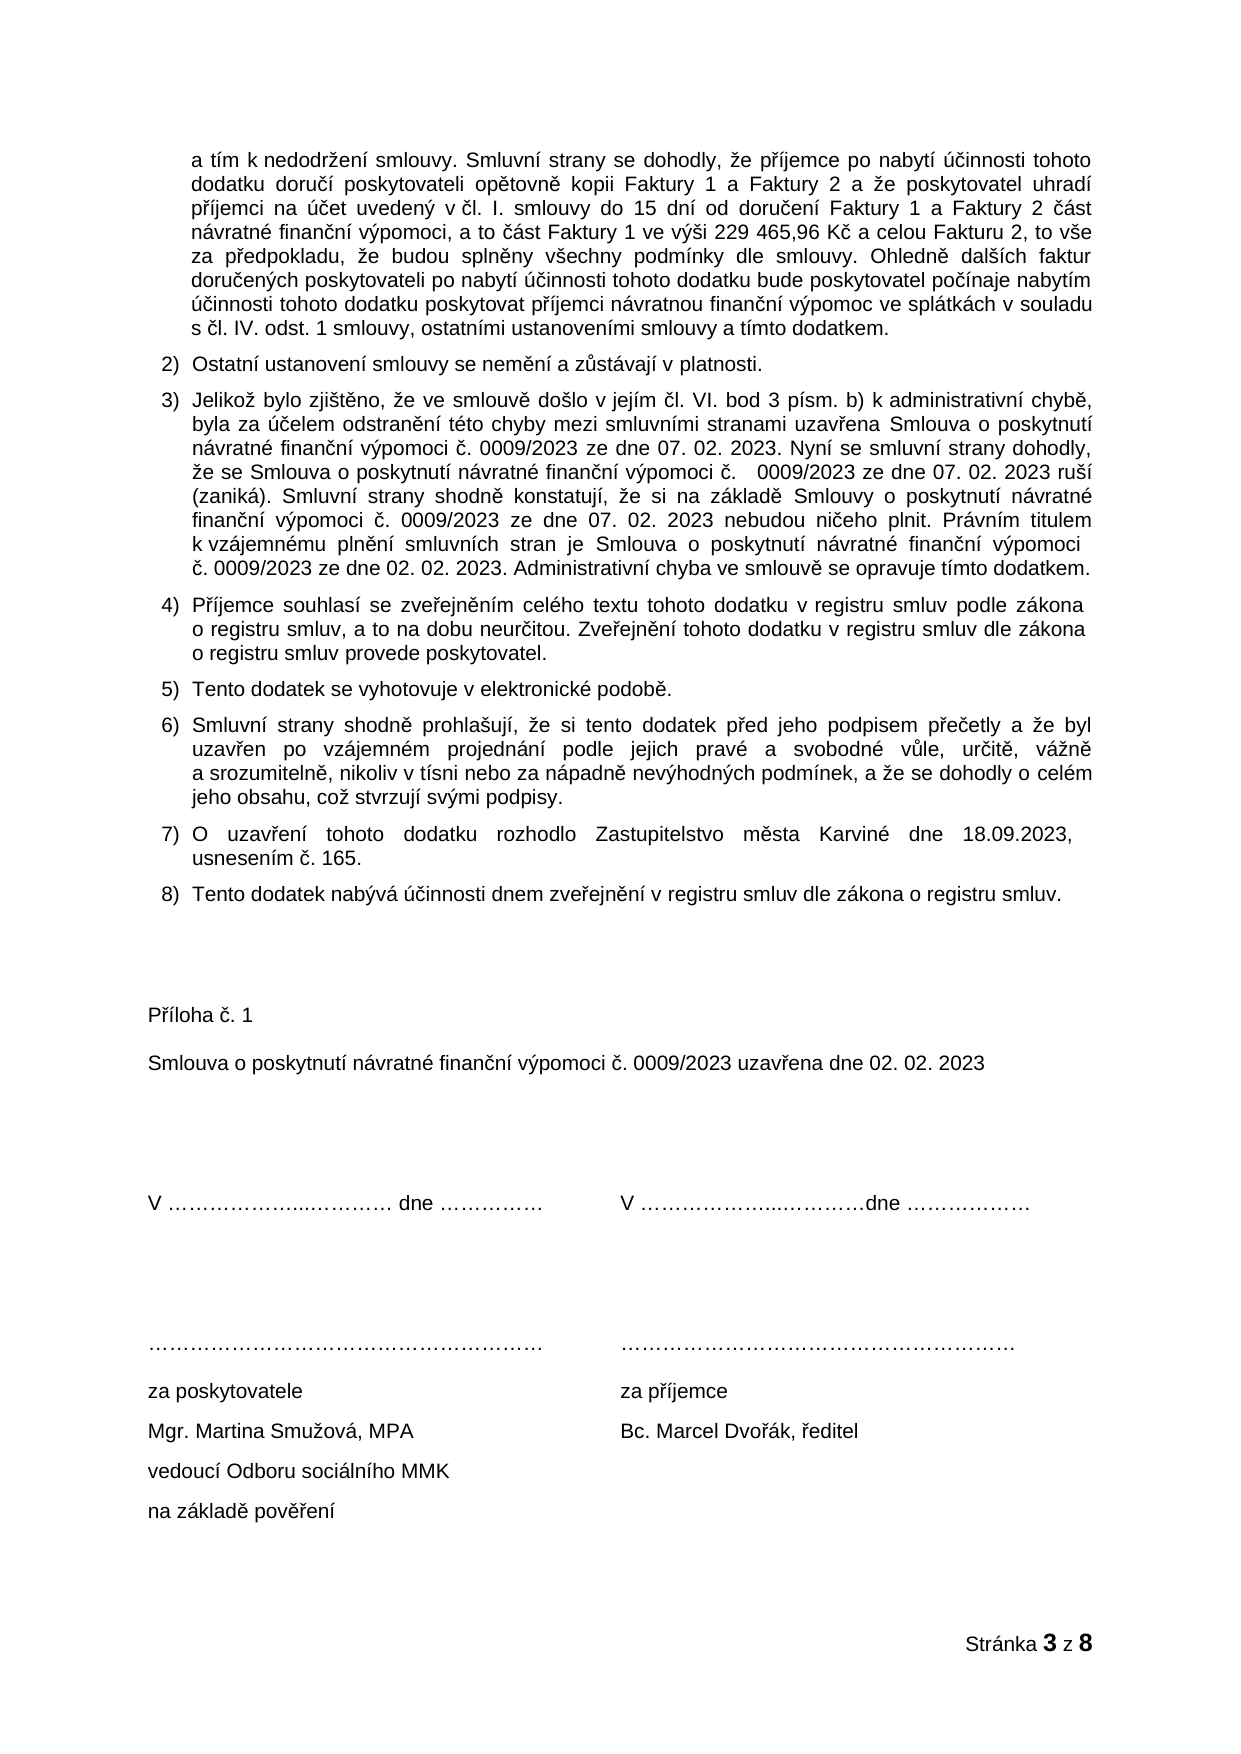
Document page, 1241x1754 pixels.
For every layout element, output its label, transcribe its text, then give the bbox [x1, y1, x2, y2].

text ………………………………………………… ………………………………………………… [148, 1331, 1093, 1355]
text Smlouva o poskytnutí návratné finanční výpomoci č. 0009/2023 uzavřena dne 02. 02. 2023 [148, 1051, 1093, 1075]
text na základě pověření [148, 1499, 1093, 1523]
list Tento dodatek se vyhotovuje v elektronické podobě. [161, 677, 1093, 701]
list Jelikož bylo zjištěno, že ve smlouvě došlo v jejím čl. VI. bod 3 písm. b) k administrativní chybě, byla za účelem odstranění této chyby mezi smluvními stranami uzavřena Smlouva o poskytnutí návratné finanční výpomoci č. 0009/2023 ze dne 07. 02. 2023. Nyní se smluvní strany dohodly, že se Smlouva o poskytnutí návratné finanční výpomoci č. 0009/2023 ze dne 07. 02. 2023 ruší (zaniká). Smluvní strany shodně konstatují, že si na základě Smlouvy o poskytnutí návratné finanční výpomoci č. 0009/2023 ze dne 07. 02. 2023 nebudou ničeho plnit. Právním titulem k vzájemnému plnění smluvních stran je Smlouva o poskytnutí návratné finanční výpomoci č. 0009/2023 ze dne 02. 02. 2023. Administrativní chyba ve smlouvě se opravuje tímto dodatkem. [161, 388, 1093, 580]
list Ostatní ustanovení smlouvy se nemění a zůstávají v platnosti. [161, 352, 1093, 376]
list Příjemce souhlasí se zveřejněním celého textu tohoto dodatku v registru smluv podle zákona o registru smluv, a to na dobu neurčitou. Zveřejnění tohoto dodatku v registru smluv dle zákona o registru smluv provede poskytovatel. [161, 592, 1093, 664]
list Smluvní strany shodně prohlašují, že si tento dodatek před jeho podpisem přečetly a že byl uzavřen po vzájemném projednání podle jejich pravé a svobodné vůle, určitě, vážně a srozumitelně, nikoliv v tísni nebo za nápadně nevýhodných podmínek, a že se dohodly o celém jeho obsahu, což stvrzují svými podpisy. [161, 713, 1093, 809]
text Mgr. Martina Smužová, MPA Bc. Marcel Dvořák, ředitel [148, 1419, 1093, 1443]
list Tento dodatek nabývá účinnosti dnem zveřejnění v registru smluv dle zákona o registru smluv. [161, 882, 1093, 906]
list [161, 148, 1093, 339]
text za poskytovatele za příjemce [148, 1379, 1093, 1403]
list O uzavření tohoto dodatku rozhodlo Zastupitelstvo města Karviné dne 18.09.2023, usnesením č. 165. [161, 822, 1093, 869]
text vedoucí Odboru sociálního MMK [148, 1459, 1093, 1483]
text Příloha č. 1 [148, 1003, 1093, 1027]
text V ………………...………… dne …………… V ………………...…………dne ……………… [148, 1191, 1093, 1215]
